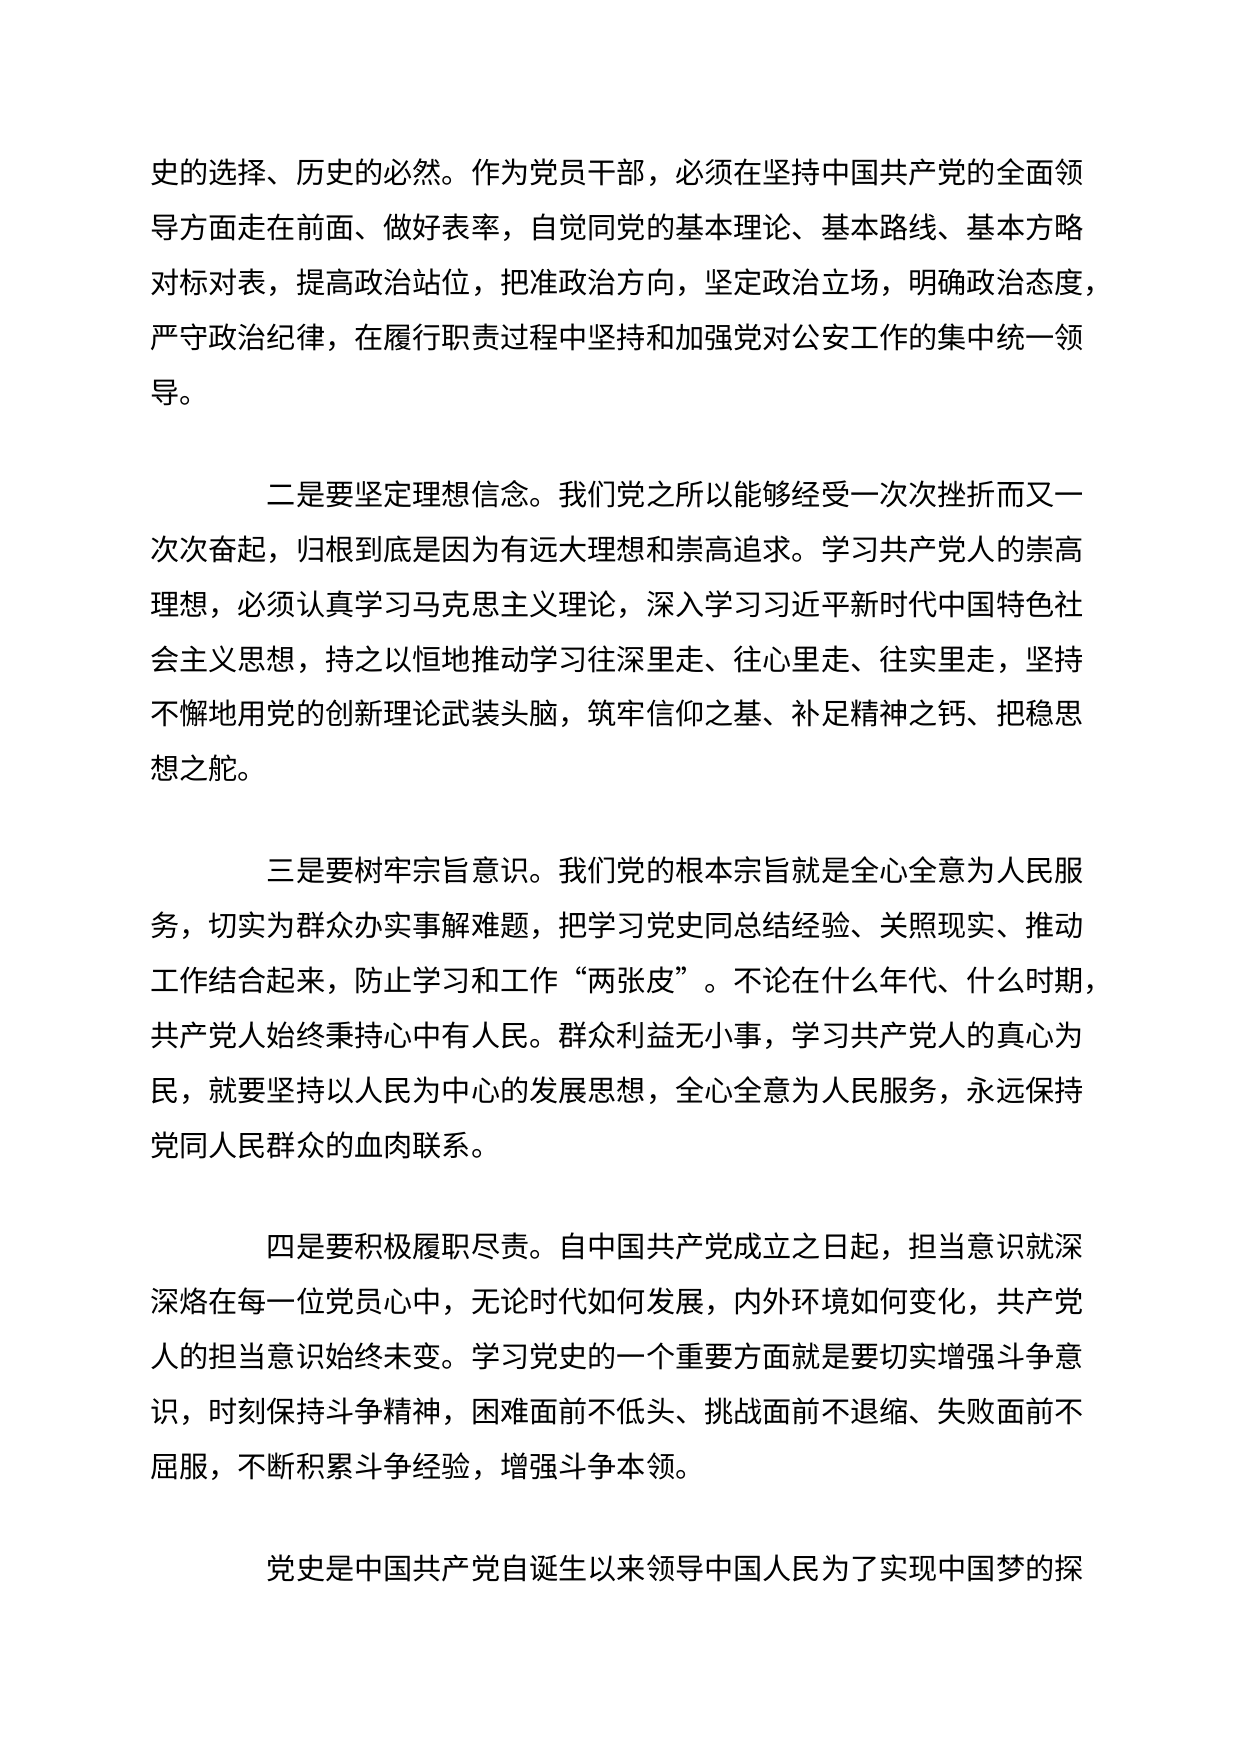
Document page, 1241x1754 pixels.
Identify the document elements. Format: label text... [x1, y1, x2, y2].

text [150, 150, 1090, 412]
text 四是要积极履职尽责。自中国共产党成立之日起，担当意识就深深烙在每一位党员心中，无论时代如何发展，内外环境如何变化，共产党人的担当意识始终未变。学习党史的一个重要方面就是要切实增强斗争意识，时刻保持斗争精神，困难面前不低头、挑战面前不退缩、失败面前不屈服，不断积累斗争经验，增强斗争本领。 [150, 1224, 1090, 1486]
text 三是要树牢宗旨意识。我们党的根本宗旨就是全心全意为人民服务，切实为群众办实事解难题，把学习党史同总结经验、关照现实、推动工作结合起来，防止学习和工作“两张皮”。不论在什么年代、什么时期，共产党人始终秉持心中有人民。群众利益无小事，学习共产党人的真心为民，就要坚持以人民为中心的发展思想，全心全意为人民服务，永远保持党同人民群众的血肉联系。 [150, 848, 1090, 1164]
text 二是要坚定理想信念。我们党之所以能够经受一次次挫折而又一次次奋起，归根到底是因为有远大理想和崇高追求。学习共产党人的崇高理想，必须认真学习马克思主义理论，深入学习习近平新时代中国特色社会主义思想，持之以恒地推动学习往深里走、往心里走、往实里走，坚持不懈地用党的创新理论武装头脑，筑牢信仰之基、补足精神之钙、把稳思想之舵。 [150, 471, 1090, 788]
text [150, 1545, 1090, 1587]
